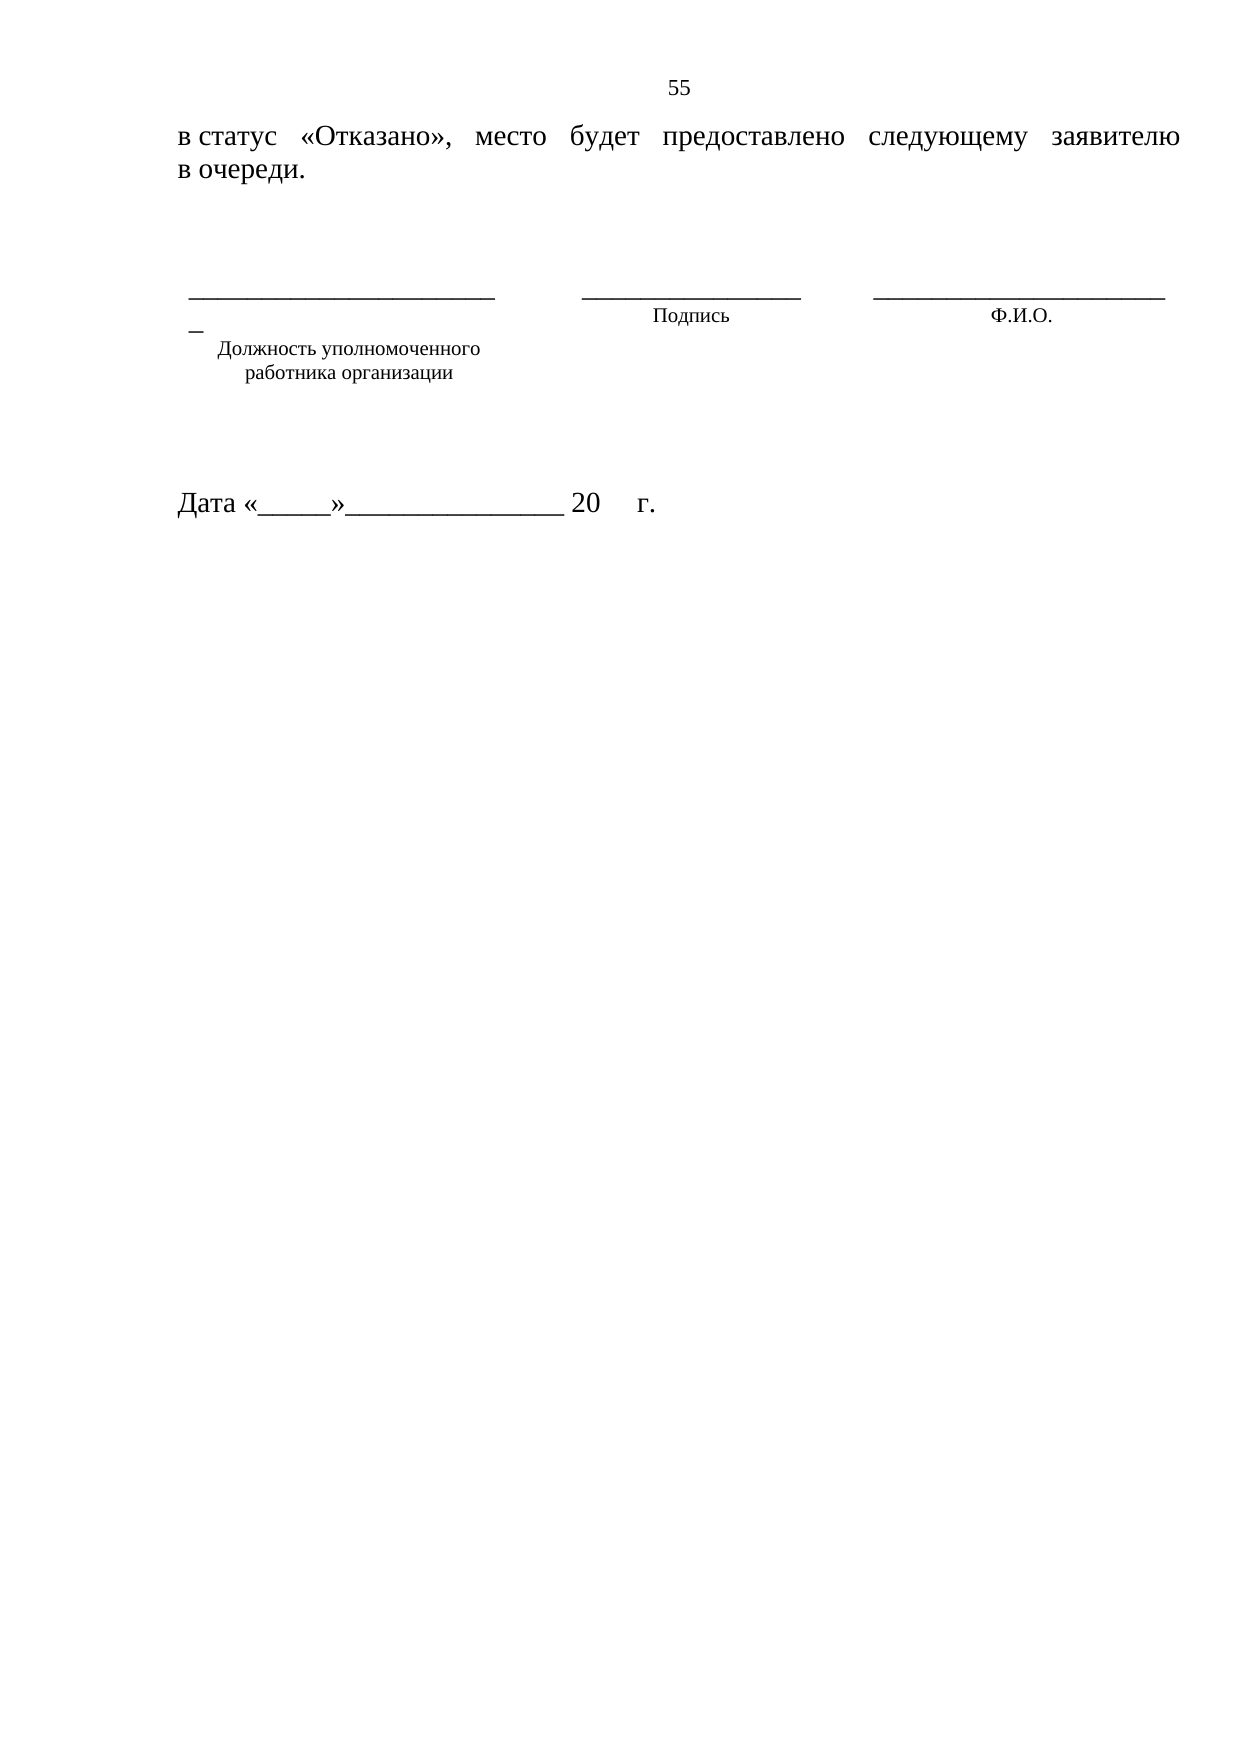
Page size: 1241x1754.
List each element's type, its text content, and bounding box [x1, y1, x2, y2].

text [177, 118, 1181, 185]
table_header _______________ Подпись [521, 269, 862, 384]
list Дата «_____»_______________ 20 г. [177, 485, 1181, 518]
table_header ______________________ Должность уполномоченного работника организации [177, 269, 521, 384]
table_header ____________________ Ф.И.О. [862, 269, 1181, 384]
